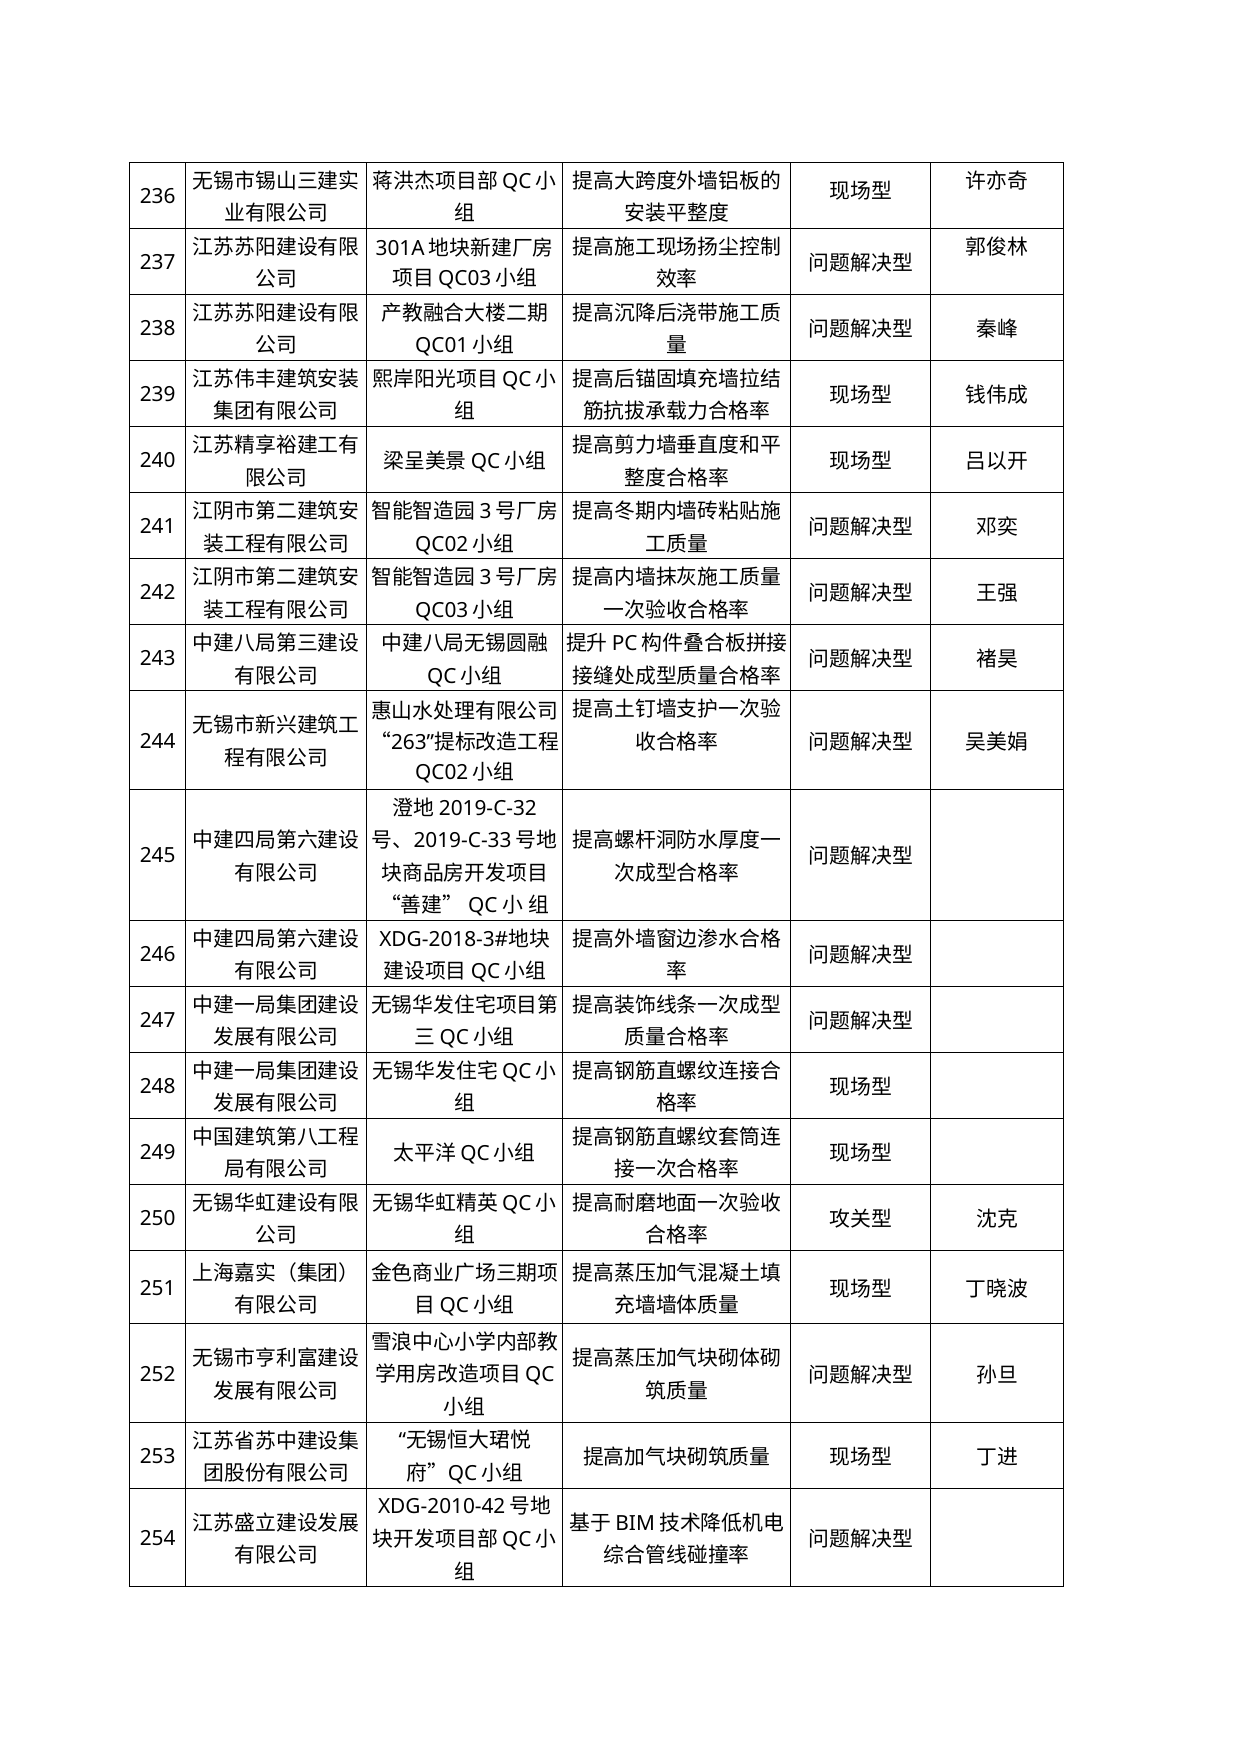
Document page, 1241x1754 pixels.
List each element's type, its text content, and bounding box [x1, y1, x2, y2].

table_cell 250 [130, 1185, 185, 1250]
table_cell 245 [130, 790, 185, 920]
table_cell 江苏精享裕建工有限公司 [186, 427, 366, 492]
table_cell 郭俊林 [931, 229, 1063, 294]
table_cell 253 [130, 1423, 185, 1488]
table_cell 基于BIM技术降低机电综合管线碰撞率 [563, 1489, 790, 1586]
table_cell 问题解决型 [791, 691, 930, 789]
table_cell 蒋洪杰项目部QC小组 [367, 163, 562, 228]
table_cell 江苏伟丰建筑安装集团有限公司 [186, 361, 366, 426]
table_cell 问题解决型 [791, 559, 930, 624]
table_cell 攻关型 [791, 1185, 930, 1250]
table_cell [931, 790, 1063, 920]
table_cell 251 [130, 1251, 185, 1323]
table_cell 丁晓波 [931, 1251, 1063, 1323]
table_cell 中建一局集团建设发展有限公司 [186, 1053, 366, 1118]
table_cell 提高耐磨地面一次验收合格率 [563, 1185, 790, 1250]
table_cell 无锡市锡山三建实业有限公司 [186, 163, 366, 228]
table_cell 吴美娟 [931, 691, 1063, 789]
table_cell 无锡市新兴建筑工程有限公司 [186, 691, 366, 789]
table_cell 249 [130, 1119, 185, 1184]
table_cell 提高施工现场扬尘控制效率 [563, 229, 790, 294]
table_cell 241 [130, 493, 185, 558]
table_cell 问题解决型 [791, 493, 930, 558]
table_cell 江阴市第二建筑安装工程有限公司 [186, 559, 366, 624]
table_cell 产教融合大楼二期QC01小组 [367, 295, 562, 360]
table_cell 提高内墙抹灰施工质量一次验收合格率 [563, 559, 790, 624]
table_cell 现场型 [791, 361, 930, 426]
table_cell 提高后锚固填充墙拉结筋抗拔承载力合格率 [563, 361, 790, 426]
table_cell 239 [130, 361, 185, 426]
table_cell 提高蒸压加气混凝土填充墙墙体质量 [563, 1251, 790, 1323]
table_cell 惠山水处理有限公司“263”提标改造工程QC02小组 [367, 691, 562, 789]
table_cell 澄地 2019-C-32号、2019-C-33号地块商品房开发项目“善建” QC 小 组 [367, 790, 562, 920]
table_cell 雪浪中心小学内部教学用房改造项目QC小组 [367, 1324, 562, 1422]
table_cell 秦峰 [931, 295, 1063, 360]
table_cell 提升PC构件叠合板拼接接缝处成型质量合格率 [563, 625, 790, 690]
table_cell [931, 1489, 1063, 1586]
table_cell 智能智造园3号厂房QC03小组 [367, 559, 562, 624]
table_cell 提高沉降后浇带施工质量 [563, 295, 790, 360]
table_cell 248 [130, 1053, 185, 1118]
table_cell 王强 [931, 559, 1063, 624]
table_cell 许亦奇 [931, 163, 1063, 228]
table_cell 现场型 [791, 1251, 930, 1323]
table_cell 提高加气块砌筑质量 [563, 1423, 790, 1488]
table_cell 提高大跨度外墙铝板的安装平整度 [563, 163, 790, 228]
table_cell 现场型 [791, 1053, 930, 1118]
table_cell 江苏苏阳建设有限公司 [186, 229, 366, 294]
table_cell [931, 987, 1063, 1052]
table_cell 无锡华发住宅项目第三QC小组 [367, 987, 562, 1052]
table_cell 中国建筑第八工程局有限公司 [186, 1119, 366, 1184]
table_cell 江阴市第二建筑安装工程有限公司 [186, 493, 366, 558]
table_cell 中建四局第六建设有限公司 [186, 790, 366, 920]
table_cell 提高钢筋直螺纹连接合格率 [563, 1053, 790, 1118]
table_cell XDG-2010-42号地块开发项目部QC小组 [367, 1489, 562, 1586]
table_cell 提高外墙窗边渗水合格率 [563, 921, 790, 986]
table_cell 提高土钉墙支护一次验收合格率 [563, 691, 790, 789]
table_cell 江苏苏阳建设有限公司 [186, 295, 366, 360]
table_cell 智能智造园3号厂房QC02小组 [367, 493, 562, 558]
table_cell 钱伟成 [931, 361, 1063, 426]
table_cell 提高剪力墙垂直度和平整度合格率 [563, 427, 790, 492]
table_cell 243 [130, 625, 185, 690]
table_cell 现场型 [791, 427, 930, 492]
table_cell 252 [130, 1324, 185, 1422]
table_cell 问题解决型 [791, 229, 930, 294]
table_cell 238 [130, 295, 185, 360]
table_cell 问题解决型 [791, 295, 930, 360]
table_cell 褚昊 [931, 625, 1063, 690]
table_cell 梁呈美景QC小组 [367, 427, 562, 492]
table_cell 提高蒸压加气块砌体砌筑质量 [563, 1324, 790, 1422]
table_cell 问题解决型 [791, 625, 930, 690]
table_cell 问题解决型 [791, 987, 930, 1052]
table_cell 上海嘉实（集团）有限公司 [186, 1251, 366, 1323]
table_cell 问题解决型 [791, 1324, 930, 1422]
table_cell 无锡华发住宅QC小组 [367, 1053, 562, 1118]
table_cell 无锡华虹建设有限公司 [186, 1185, 366, 1250]
table_cell 江苏盛立建设发展有限公司 [186, 1489, 366, 1586]
table_cell 问题解决型 [791, 1489, 930, 1586]
table_cell 问题解决型 [791, 921, 930, 986]
table_cell 244 [130, 691, 185, 789]
table_cell 237 [130, 229, 185, 294]
table_cell 无锡华虹精英QC小组 [367, 1185, 562, 1250]
table_cell 242 [130, 559, 185, 624]
table_cell 中建八局第三建设有限公司 [186, 625, 366, 690]
table_cell 提高螺杆洞防水厚度一次成型合格率 [563, 790, 790, 920]
table_cell 246 [130, 921, 185, 986]
table_cell 沈克 [931, 1185, 1063, 1250]
table_cell 提高冬期内墙砖粘贴施工质量 [563, 493, 790, 558]
table_cell 现场型 [791, 1119, 930, 1184]
table_cell 丁进 [931, 1423, 1063, 1488]
table_cell 问题解决型 [791, 790, 930, 920]
table_cell XDG-2018-3#地块建设项目QC小组 [367, 921, 562, 986]
table_cell 现场型 [791, 1423, 930, 1488]
table_cell 254 [130, 1489, 185, 1586]
table_cell 无锡市亨利富建设发展有限公司 [186, 1324, 366, 1422]
table_cell 247 [130, 987, 185, 1052]
table_cell [931, 1119, 1063, 1184]
table_cell 熙岸阳光项目QC小组 [367, 361, 562, 426]
table_cell 中建八局无锡圆融QC小组 [367, 625, 562, 690]
table_cell 中建一局集团建设发展有限公司 [186, 987, 366, 1052]
table_cell 邓奕 [931, 493, 1063, 558]
table_cell 吕以开 [931, 427, 1063, 492]
table_cell 240 [130, 427, 185, 492]
table_cell 江苏省苏中建设集团股份有限公司 [186, 1423, 366, 1488]
table_cell 提高装饰线条一次成型质量合格率 [563, 987, 790, 1052]
table_cell 301A地块新建厂房项目QC03小组 [367, 229, 562, 294]
table_cell 孙旦 [931, 1324, 1063, 1422]
table_cell 提高钢筋直螺纹套筒连接一次合格率 [563, 1119, 790, 1184]
table_cell 236 [130, 163, 185, 228]
table_cell 太平洋QC小组 [367, 1119, 562, 1184]
table_cell [931, 921, 1063, 986]
table_cell 中建四局第六建设有限公司 [186, 921, 366, 986]
table_cell 现场型 [791, 163, 930, 228]
table_cell “无锡恒大珺悦府”QC小组 [367, 1423, 562, 1488]
table_cell [931, 1053, 1063, 1118]
table_cell 金色商业广场三期项目QC小组 [367, 1251, 562, 1323]
